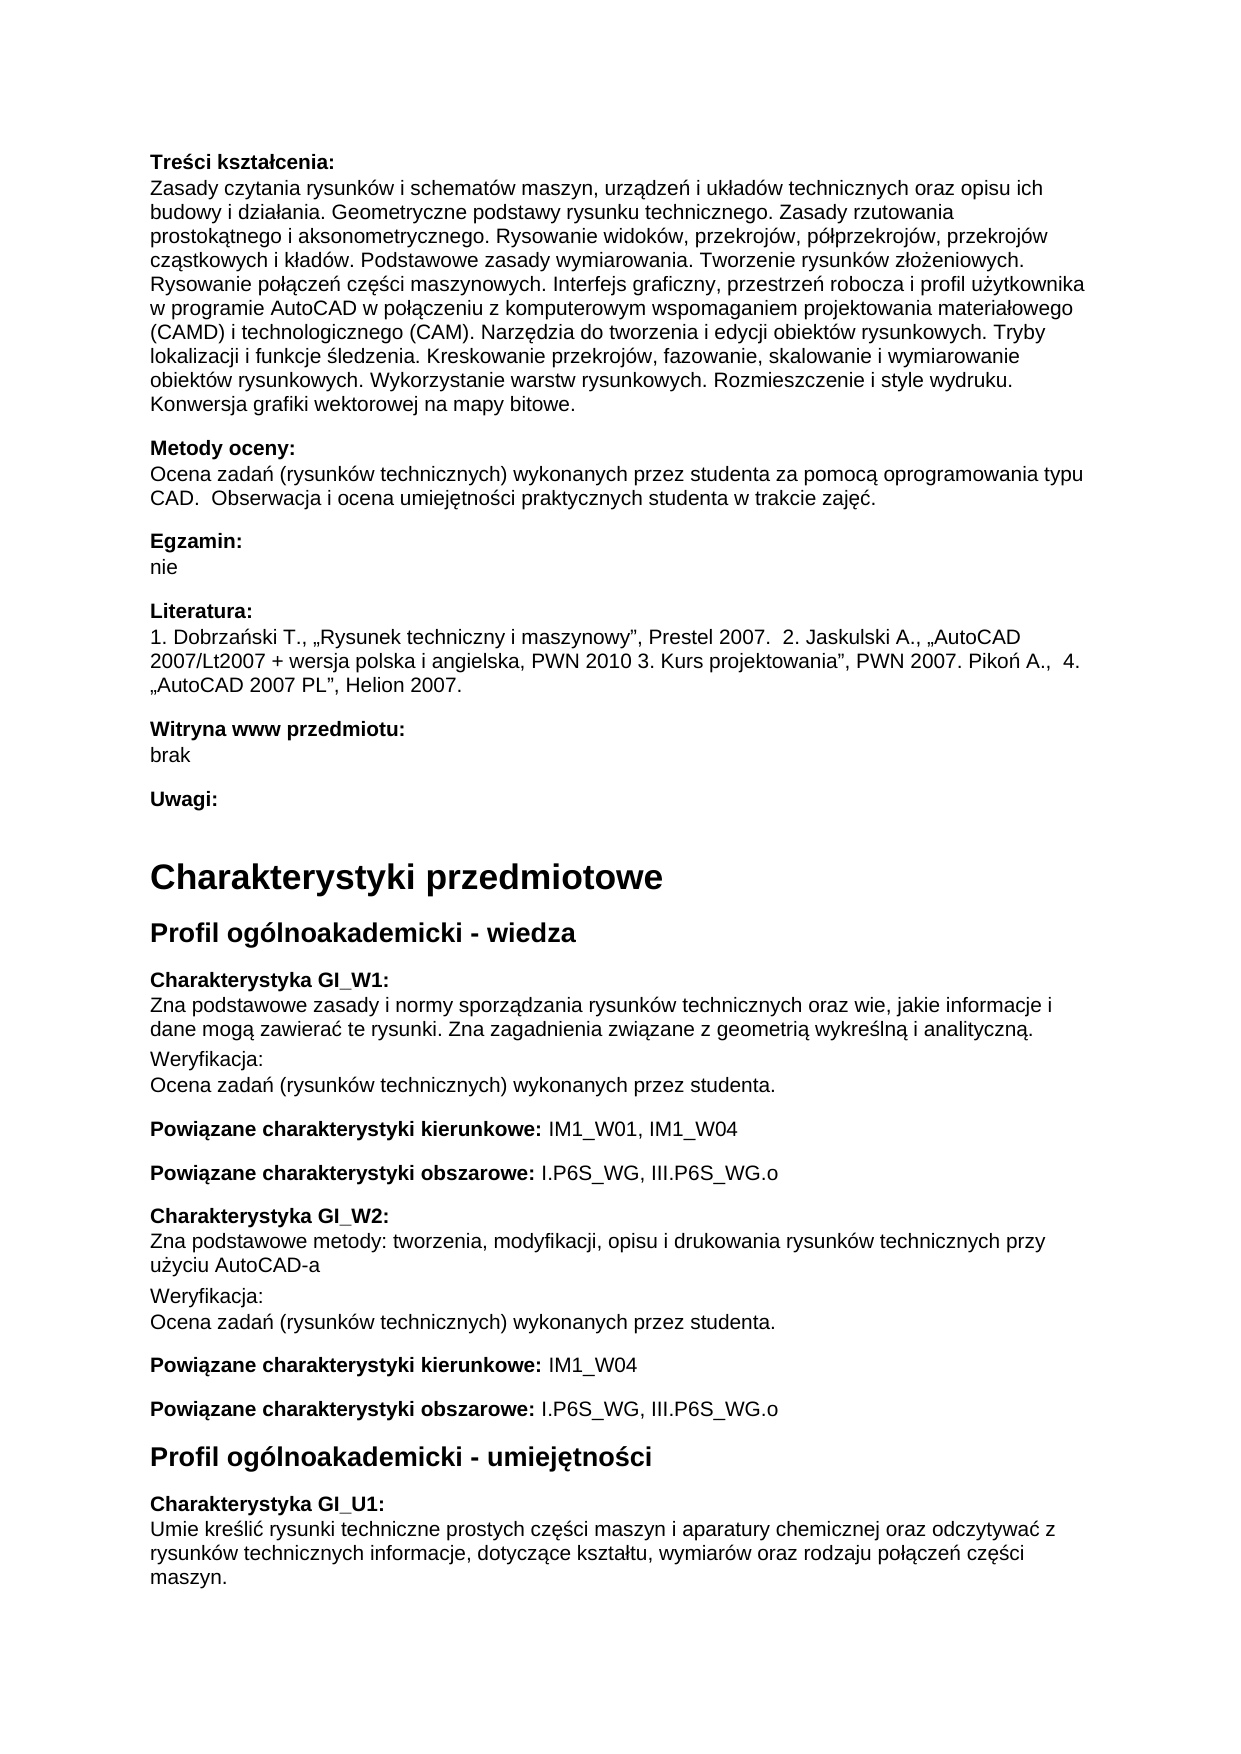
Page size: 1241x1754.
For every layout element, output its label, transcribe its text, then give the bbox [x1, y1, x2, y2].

text Metody oceny: [150, 435, 1090, 459]
text Weryfikacja: [150, 1047, 1090, 1071]
text Powiązane charakterystyki obszarowe: I.P6S_WG, III.P6S_WG.o [150, 1161, 1090, 1184]
text Charakterystyka GI_W2: [150, 1204, 1090, 1228]
text Zna podstawowe zasady i normy sporządzania rysunków technicznych oraz wie, jakie informacje i dane mogą zawierać te rysunki. Zna zagadnienia związane z geometrią wykreślną i analityczną. [150, 993, 1090, 1041]
subtitle Profil ogólnoakademicki - wiedza [150, 917, 1090, 948]
text Powiązane charakterystyki obszarowe: I.P6S_WG, III.P6S_WG.o [150, 1397, 1090, 1421]
text Egzamin: [150, 529, 1090, 553]
text Witryna www przedmiotu: [150, 717, 1090, 741]
text Weryfikacja: [150, 1283, 1090, 1307]
text Powiązane charakterystyki kierunkowe: IM1_W04 [150, 1353, 1090, 1377]
text Powiązane charakterystyki kierunkowe: IM1_W01, IM1_W04 [150, 1117, 1090, 1141]
text Literatura: [150, 599, 1090, 623]
text brak [150, 743, 1090, 767]
subtitle Charakterystyki przedmiotowe [150, 856, 1090, 897]
text Zna podstawowe metody: tworzenia, modyfikacji, opisu i drukowania rysunków technicznych przy użyciu AutoCAD-a [150, 1229, 1090, 1277]
text Ocena zadań (rysunków technicznych) wykonanych przez studenta za pomocą oprogramowania typu CAD. Obserwacja i ocena umiejętności praktycznych studenta w trakcie zajęć. [150, 461, 1090, 509]
text Umie kreślić rysunki techniczne prostych części maszyn i aparatury chemicznej oraz odczytywać z rysunków technicznych informacje, dotyczące kształtu, wymiarów oraz rodzaju połączeń części maszyn. [150, 1517, 1090, 1589]
text Charakterystyka GI_U1: [150, 1492, 1090, 1516]
text 1. Dobrzański T., „Rysunek techniczny i maszynowy”, Prestel 2007. 2. Jaskulski A., „AutoCAD 2007/Lt2007 + wersja polska i angielska, PWN 2010 3. Kurs projektowania”, PWN 2007. Pikoń A., 4. „AutoCAD 2007 PL”, Helion 2007. [150, 625, 1090, 697]
text Ocena zadań (rysunków technicznych) wykonanych przez studenta. [150, 1073, 1090, 1097]
subtitle Profil ogólnoakademicki - umiejętności [150, 1441, 1090, 1472]
text Ocena zadań (rysunków technicznych) wykonanych przez studenta. [150, 1309, 1090, 1333]
text Uwagi: [150, 786, 1090, 810]
text Treści kształcenia: [150, 150, 1090, 174]
text Charakterystyka GI_W1: [150, 968, 1090, 992]
text nie [150, 555, 1090, 579]
text Zasady czytania rysunków i schematów maszyn, urządzeń i układów technicznych oraz opisu ich budowy i działania. Geometryczne podstawy rysunku technicznego. Zasady rzutowania prostokątnego i aksonometrycznego. Rysowanie widoków, przekrojów, półprzekrojów, przekrojów cząstkowych i kładów. Podstawowe zasady wymiarowania. Tworzenie rysunków złożeniowych. Rysowanie połączeń części maszynowych. Interfejs graficzny, przestrzeń robocza i profil użytkownika w programie AutoCAD w połączeniu z komputerowym wspomaganiem projektowania materiałowego (CAMD) i technologicznego (CAM). Narzędzia do tworzenia i edycji obiektów rysunkowych. Tryby lokalizacji i funkcje śledzenia. Kreskowanie przekrojów, fazowanie, skalowanie i wymiarowanie obiektów rysunkowych. Wykorzystanie warstw rysunkowych. Rozmieszczenie i style wydruku. Konwersja grafiki wektorowej na mapy bitowe. [150, 176, 1090, 416]
